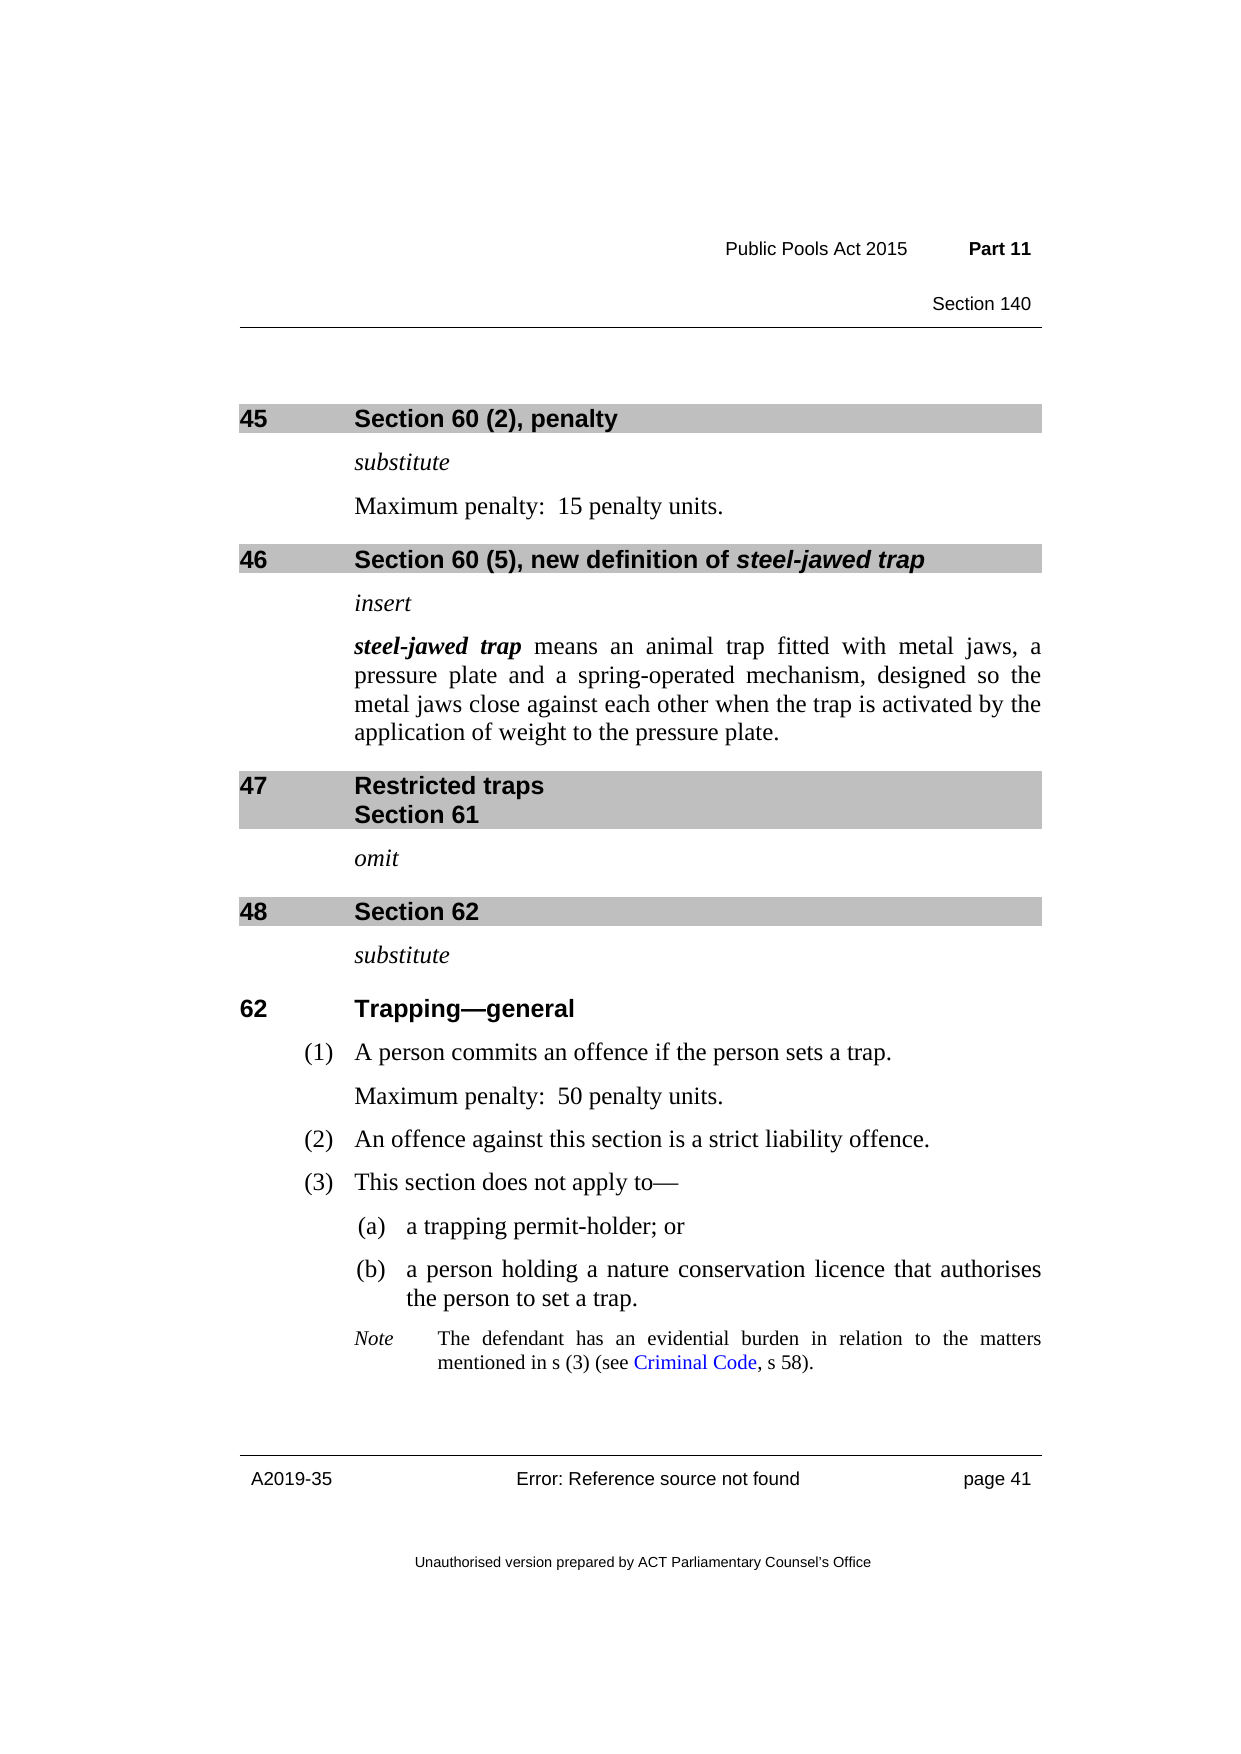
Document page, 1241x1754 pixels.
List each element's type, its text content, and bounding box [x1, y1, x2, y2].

text (1) A person commits an offence if the person sets a trap. [239, 1037, 1042, 1066]
text (2) An offence against this section is a strict liability offence. [239, 1124, 1042, 1153]
text substitute [354, 940, 1042, 969]
text 48 Section 62 [239, 897, 1042, 926]
text 62 Trapping—general [239, 994, 1042, 1023]
text 45 Section 60 (2), penalty [239, 404, 1042, 433]
text 46 Section 60 (5), new definition of steel-jawed trap [239, 544, 1042, 573]
text (a) a trapping permit-holder; or [239, 1211, 1042, 1239]
text (3) This section does not apply to— [239, 1167, 1042, 1196]
text Maximum penalty: 50 penalty units. [354, 1081, 1042, 1109]
text Note The defendant has an evidential burden in relation to the matters mentioned in s (3) (see Criminal Code, s 58). [354, 1326, 1042, 1374]
text steel-jawed trap means an animal trap fitted with metal jaws, a pressure plate and a spring-operated mechanism, designed so the metal jaws close against each other when the trap is activated by the application of weight to the pressure plate. [354, 631, 1042, 746]
text 47 Restricted traps Section 61 [239, 771, 1042, 829]
text omit [354, 843, 1042, 872]
text insert [354, 588, 1042, 617]
text Maximum penalty: 15 penalty units. [354, 491, 1042, 519]
text (b) a person holding a nature conservation licence that authorises the person to set a trap. [239, 1254, 1042, 1312]
text substitute [354, 447, 1042, 476]
